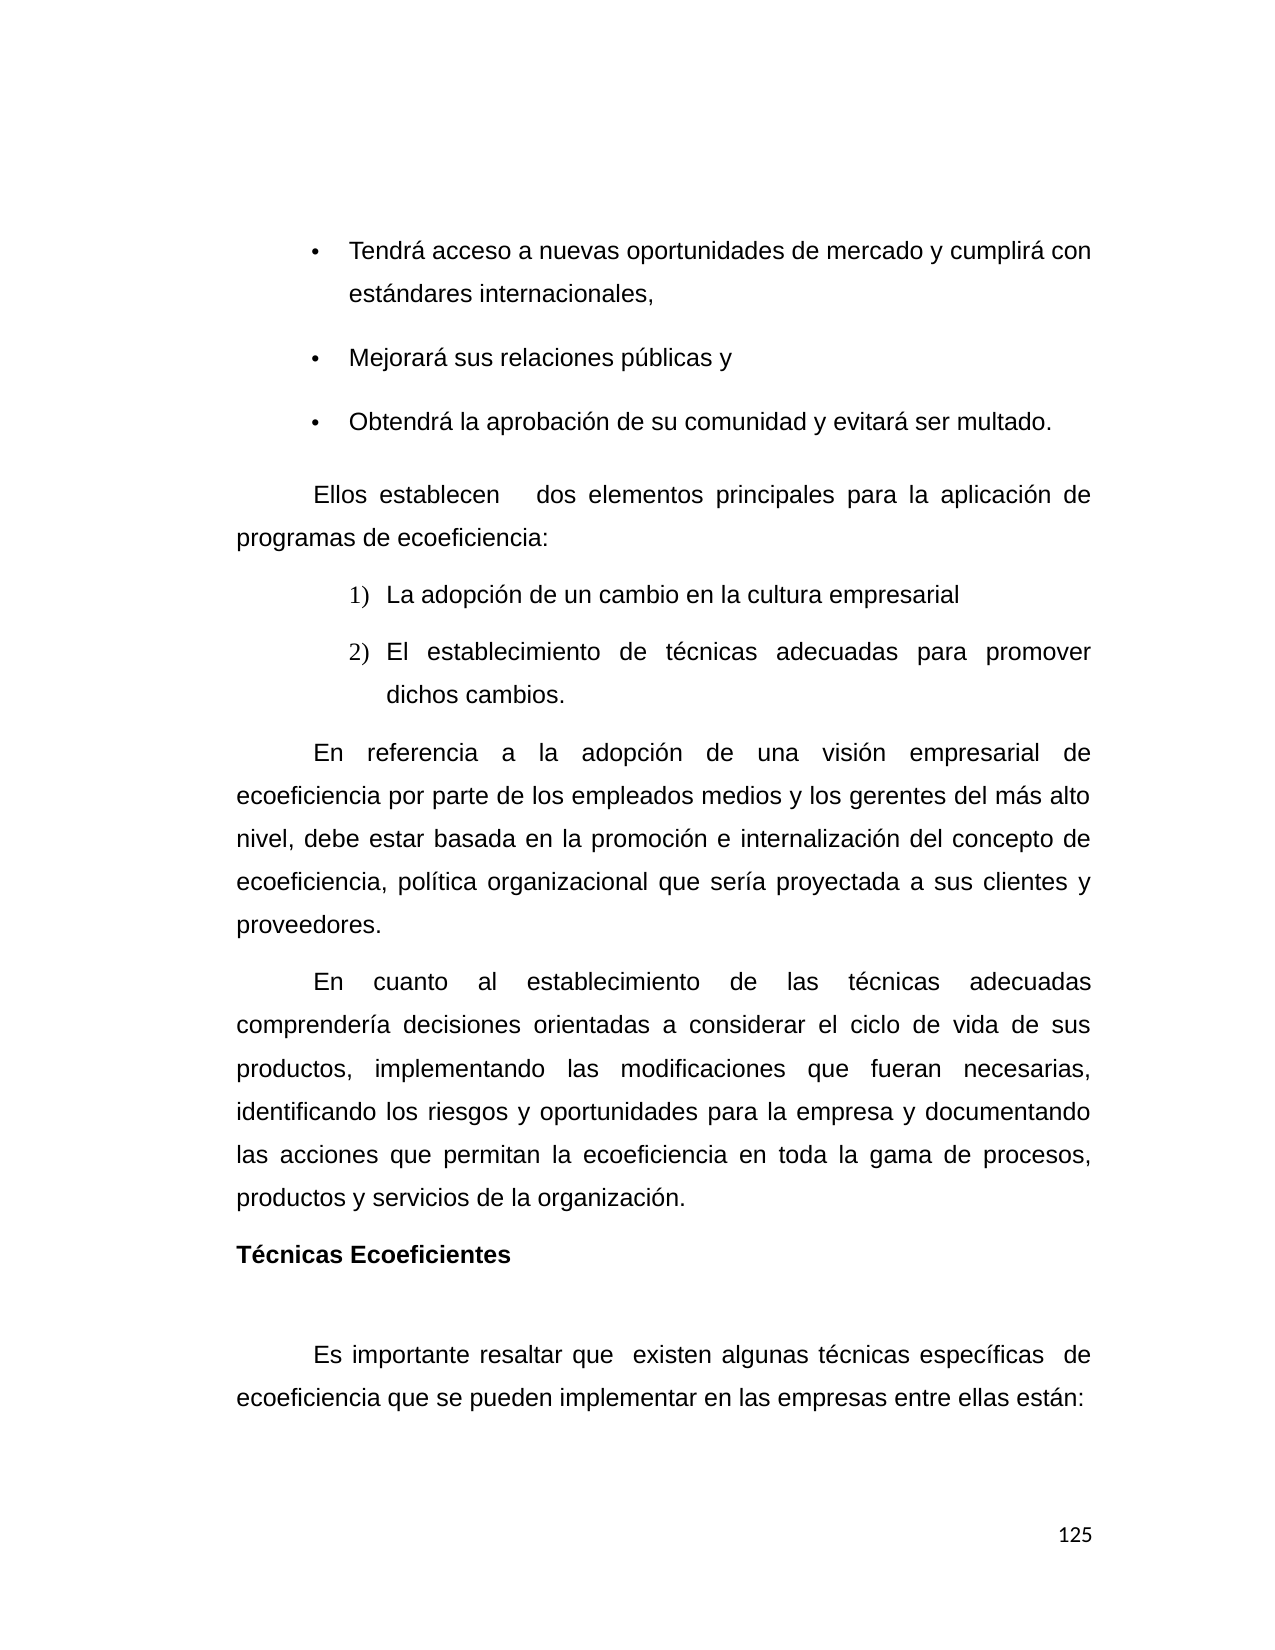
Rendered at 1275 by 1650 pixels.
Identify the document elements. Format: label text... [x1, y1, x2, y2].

text En referencia a la adopción de una visión empresarial de ecoeficiencia por parte de los empleados medios y los gerentes del más alto nivel, debe estar basada en la promoción e internalización del concepto de ecoeficiencia, política organizacional que sería proyectada a sus clientes y proveedores. [236, 738, 1092, 939]
list Obtendrá la aprobación de su comunidad y evitará ser multado. [311, 407, 1092, 436]
text Ellos establecen dos elementos principales para la aplicación de programas de ecoeficiencia: [236, 479, 1092, 551]
text Es importante resaltar que existen algunas técnicas específicas de ecoeficiencia que se pueden implementar en las empresas entre ellas están: [236, 1340, 1092, 1412]
list El establecimiento de técnicas adecuadas para promover dichos cambios. [349, 637, 1092, 709]
list Tendrá acceso a nuevas oportunidades de mercado y cumplirá con estándares internacionales, [311, 236, 1092, 308]
text En cuanto al establecimiento de las técnicas adecuadas comprendería decisiones orientadas a considerar el ciclo de vida de sus productos, implementando las modificaciones que fueran necesarias, identificando los riesgos y oportunidades para la empresa y documentando las acciones que permitan la ecoeficiencia en toda la gama de procesos, productos y servicios de la organización. [236, 967, 1092, 1212]
text Técnicas Ecoeficientes [236, 1240, 1092, 1269]
list La adopción de un cambio en la cultura empresarial [349, 580, 1092, 609]
list Mejorará sus relaciones públicas y [311, 343, 1092, 372]
